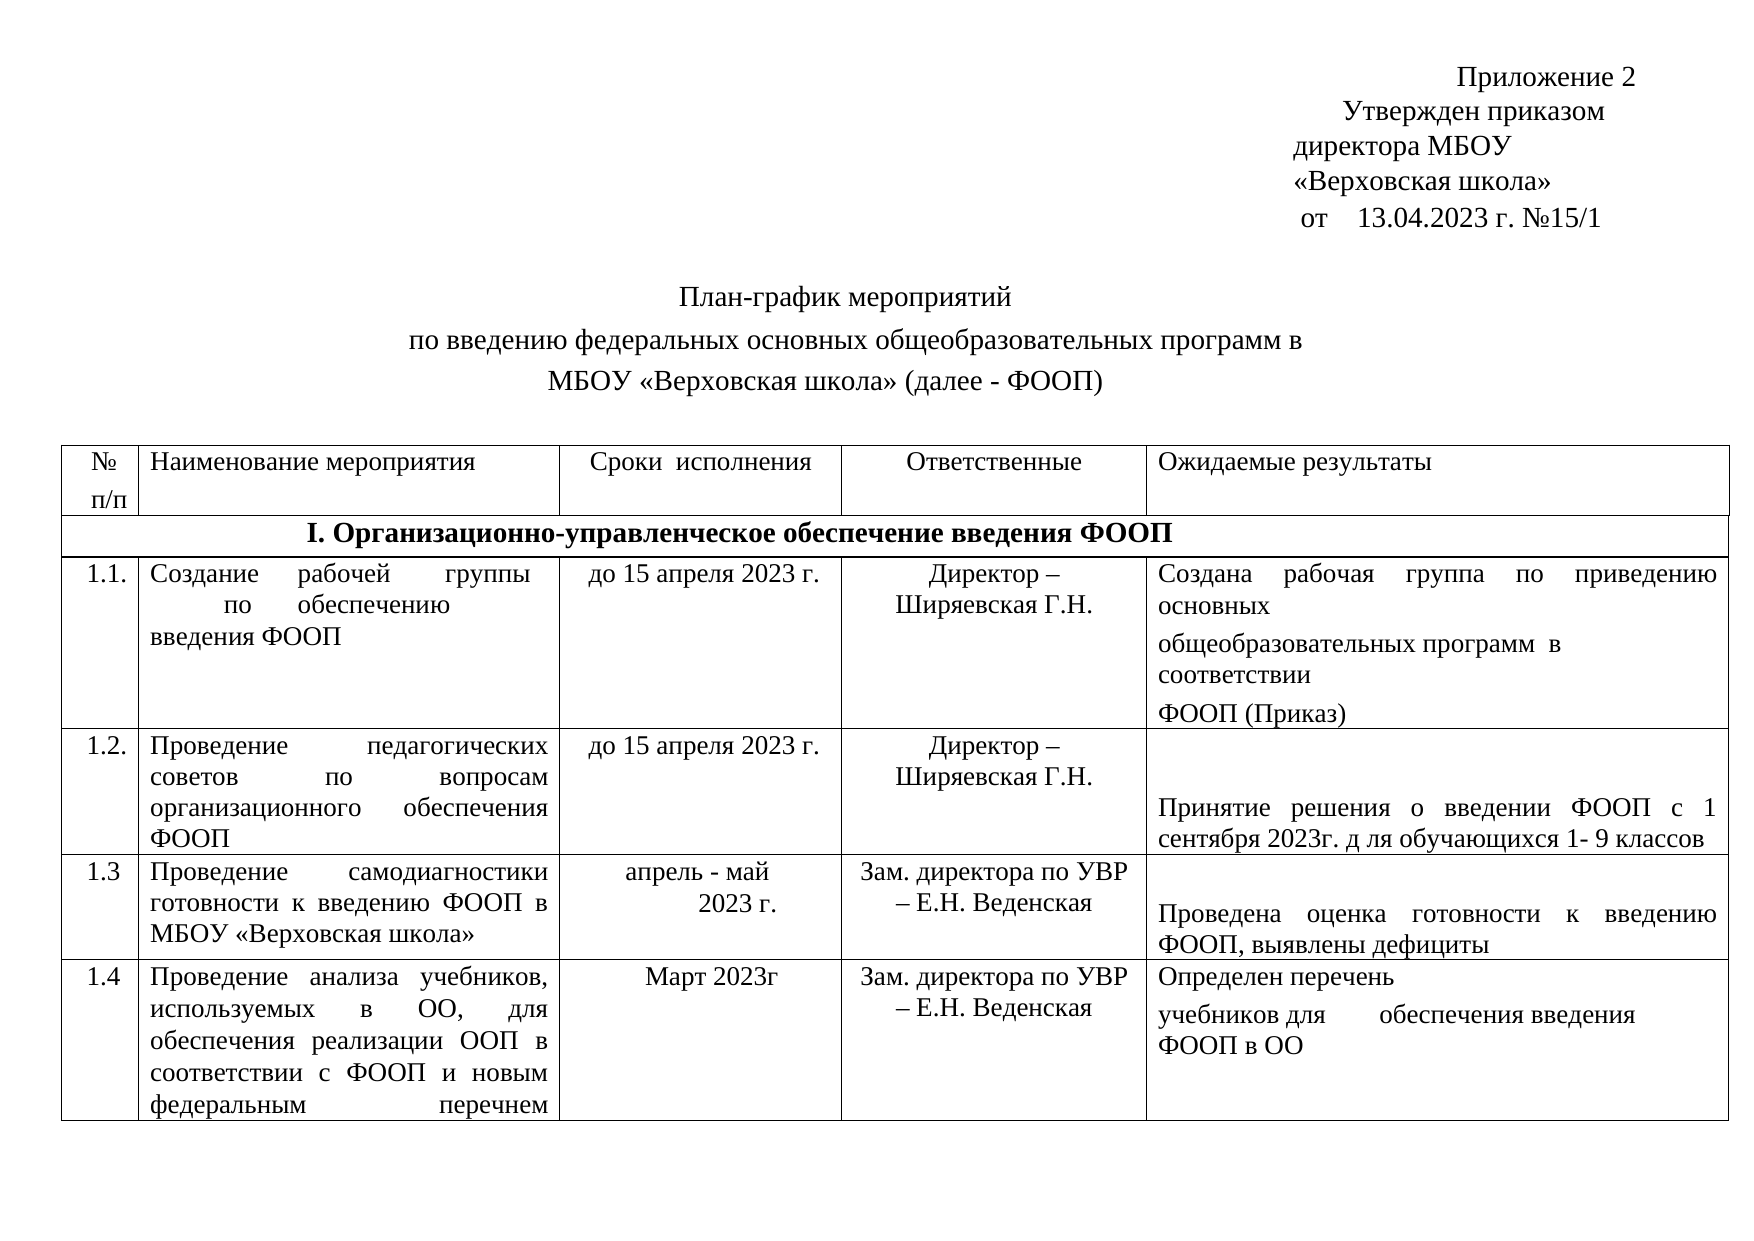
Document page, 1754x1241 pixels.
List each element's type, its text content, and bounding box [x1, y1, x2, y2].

table_cell апрель - май 2023 г. [560, 855, 841, 959]
text по введению федеральных основных общеобразовательных программ в [352, 322, 1325, 356]
table_cell Зам. директора по УВР – Е.Н. Веденская [842, 855, 1146, 959]
table_cell 1.3 [62, 855, 138, 959]
text План-график мероприятий [679, 279, 1636, 313]
table_header Ответственные [842, 446, 1146, 514]
table_cell Проведение педагогических советов по вопросам организационного обеспечения ФООП [139, 729, 559, 854]
table_cell Март 2023г [560, 960, 841, 1119]
table_cell 1.1. [62, 558, 138, 728]
table_cell Создание рабочей группы по обеспечению введения ФООП [139, 558, 559, 728]
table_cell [842, 960, 1146, 1119]
table_cell до 15 апреля 2023 г. [560, 558, 841, 728]
text МБОУ «Верховская школа» (далее - ФООП) [352, 363, 1325, 396]
table_cell 1.4 [62, 960, 138, 1119]
text Приложение 2 [118, 59, 1636, 93]
table_header Ожидаемые результаты [1147, 446, 1729, 514]
table_header Наименование мероприятия [139, 446, 559, 514]
table_cell 1.2. [62, 729, 138, 854]
table_cell I. Организационно-управленческое обеспечение введения ФООП [62, 516, 1728, 556]
table_cell Проведена оценка готовности к введению ФООП, выявлены дефициты [1147, 855, 1728, 959]
table_cell Директор – Ширяевская Г.Н. [842, 558, 1146, 728]
table_cell до 15 апреля 2023 г. [560, 729, 841, 854]
table_header № п/п [62, 446, 138, 514]
text от 13.04.2023 г. №15/1 [1293, 201, 1618, 234]
table_cell Создана рабочая группа по приведению основных общеобразовательных программ в соответствии ФООП (Приказ) [1147, 558, 1728, 728]
table_cell Принятие решения о введении ФООП с 1 сентября 2023г. д ля обучающихся 1- 9 классов [1147, 729, 1728, 854]
table_header Сроки исполнения [560, 446, 841, 514]
text Утвержден приказом директора МБОУ «Верховская школа» [1293, 93, 1618, 197]
table_cell Директор – Ширяевская Г.Н. [842, 729, 1146, 854]
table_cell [139, 960, 559, 1119]
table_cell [1147, 960, 1728, 1119]
table_cell Проведение самодиагностики готовности к введению ФООП в МБОУ «Верховская школа» [139, 855, 559, 959]
